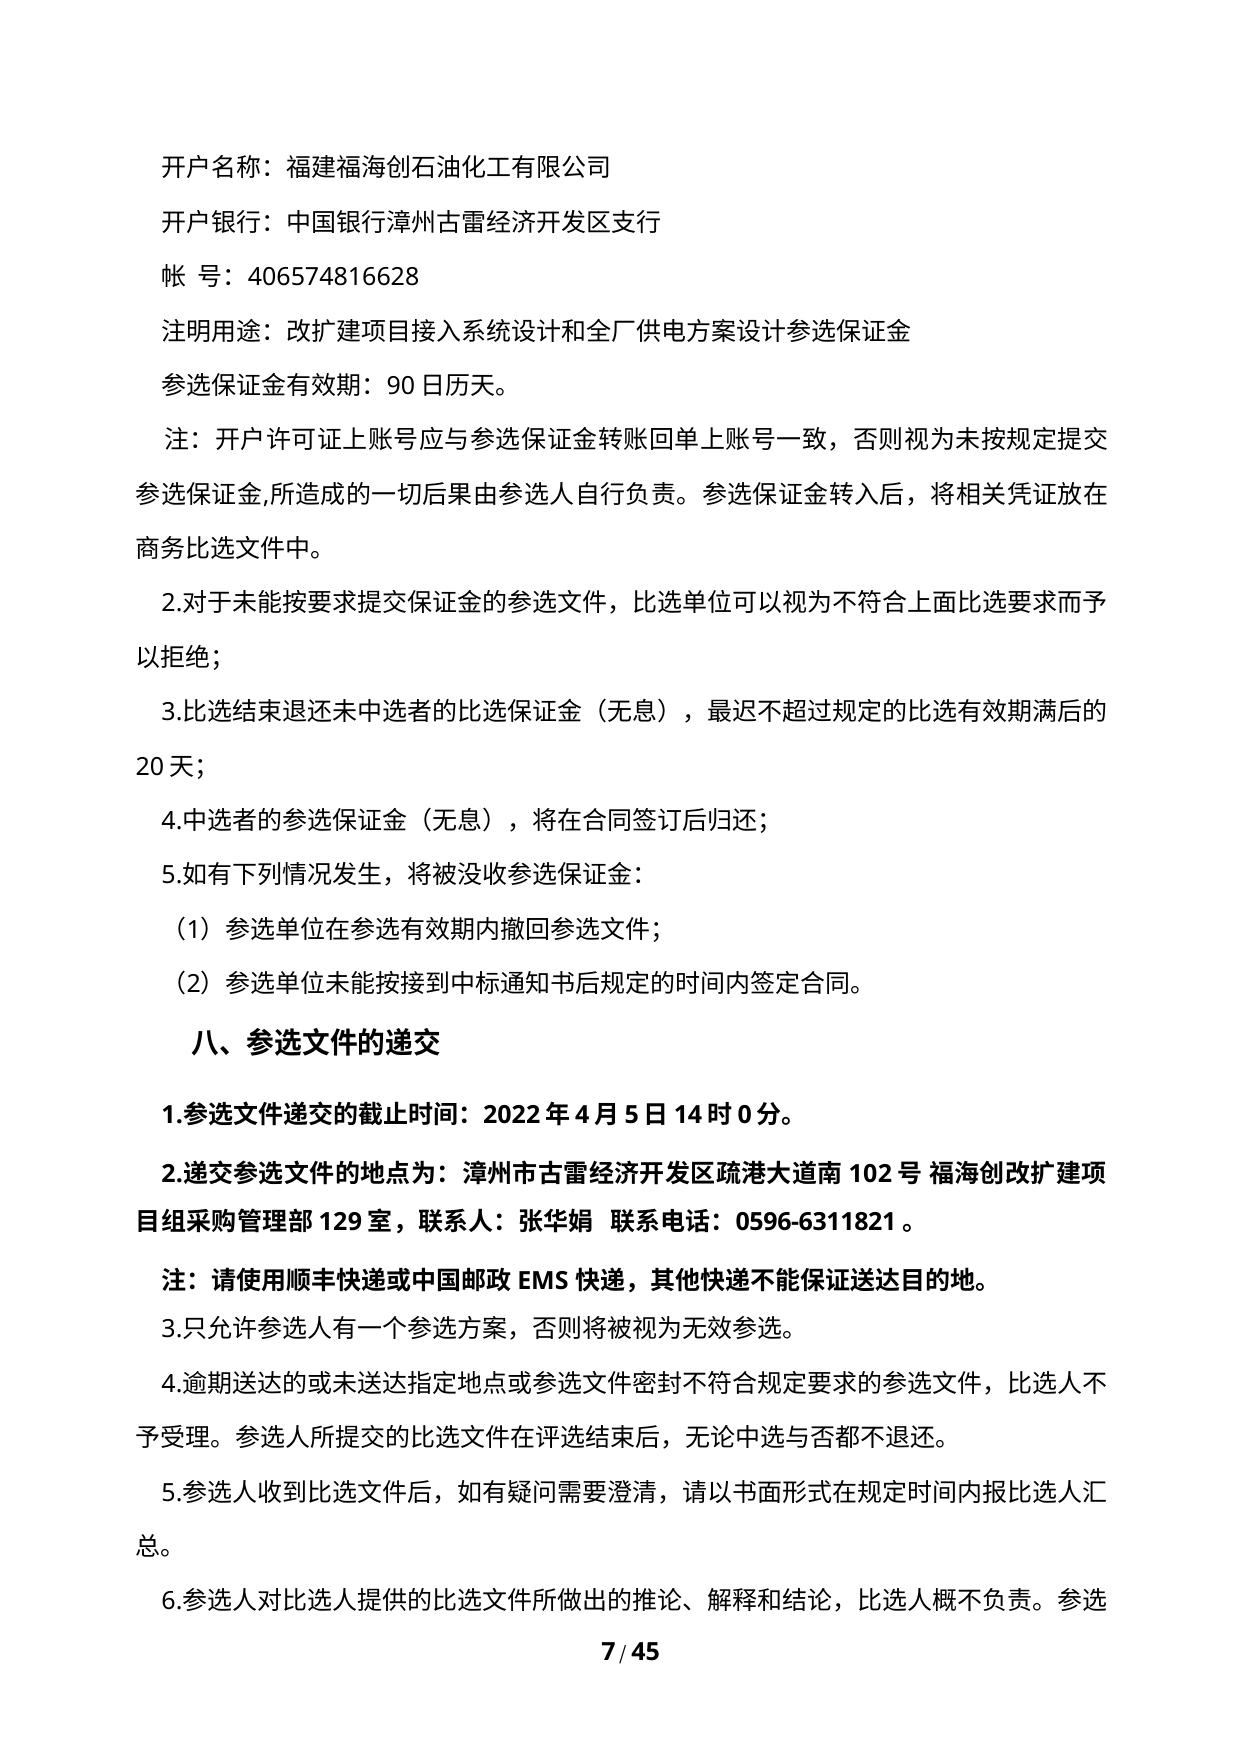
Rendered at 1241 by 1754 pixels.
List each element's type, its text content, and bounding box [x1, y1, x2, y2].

text （1）参选单位在参选有效期内撤回参选文件； [135, 909, 1109, 945]
text （2）参选单位未能按接到中标通知书后规定的时间内签定合同。 [135, 963, 1109, 1000]
text 4.中选者的参选保证金（无息），将在合同签订后归还； [135, 800, 1109, 837]
text 4.逾期送达的或未送达指定地点或参选文件密封不符合规定要求的参选文件，比选人不予受理。参选人所提交的比选文件在评选结束后，无论中选与否都不退还。 [135, 1363, 1109, 1454]
text 5.如有下列情况发生，将被没收参选保证金： [135, 855, 1109, 891]
text 参选保证金有效期：90日历天。 [135, 365, 1109, 402]
text 2.对于未能按要求提交保证金的参选文件，比选单位可以视为不符合上面比选要求而予以拒绝； [135, 583, 1109, 673]
text 3.只允许参选人有一个参选方案，否则将被视为无效参选。 [135, 1309, 1109, 1345]
text 5.参选人收到比选文件后，如有疑问需要澄清，请以书面形式在规定时间内报比选人汇总。 [135, 1472, 1109, 1563]
text 开户名称：福建福海创石油化工有限公司 [135, 148, 1109, 184]
text 注明用途：改扩建项目接入系统设计和全厂供电方案设计参选保证金 [135, 311, 1109, 347]
subtitle 2.递交参选文件的地点为：漳州市古雷经济开发区疏港大道南102号 福海创改扩建项目组采购管理部129室，联系人：张华娟 联系电话：0596-6311821 。 [135, 1153, 1110, 1238]
subtitle 注：请使用顺丰快递或中国邮政 EMS 快递，其他快递不能保证送达目的地。 [135, 1261, 1110, 1297]
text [135, 1581, 1109, 1617]
text 开户银行：中国银行漳州古雷经济开发区支行 [135, 202, 1109, 238]
text 帐 号：406574816628 [135, 257, 1109, 293]
subtitle 1.参选文件递交的截止时间：2022年4月5日14时0分。 [135, 1094, 1110, 1130]
text 八、参选文件的递交 [135, 1019, 1121, 1062]
text 注：开户许可证上账号应与参选保证金转账回单上账号一致，否则视为未按规定提交参选保证金,所造成的一切后果由参选人自行负责。参选保证金转入后，将相关凭证放在商务比选文件中。 [135, 420, 1109, 565]
text 3.比选结束退还未中选者的比选保证金（无息），最迟不超过规定的比选有效期满后的20天； [135, 692, 1109, 782]
